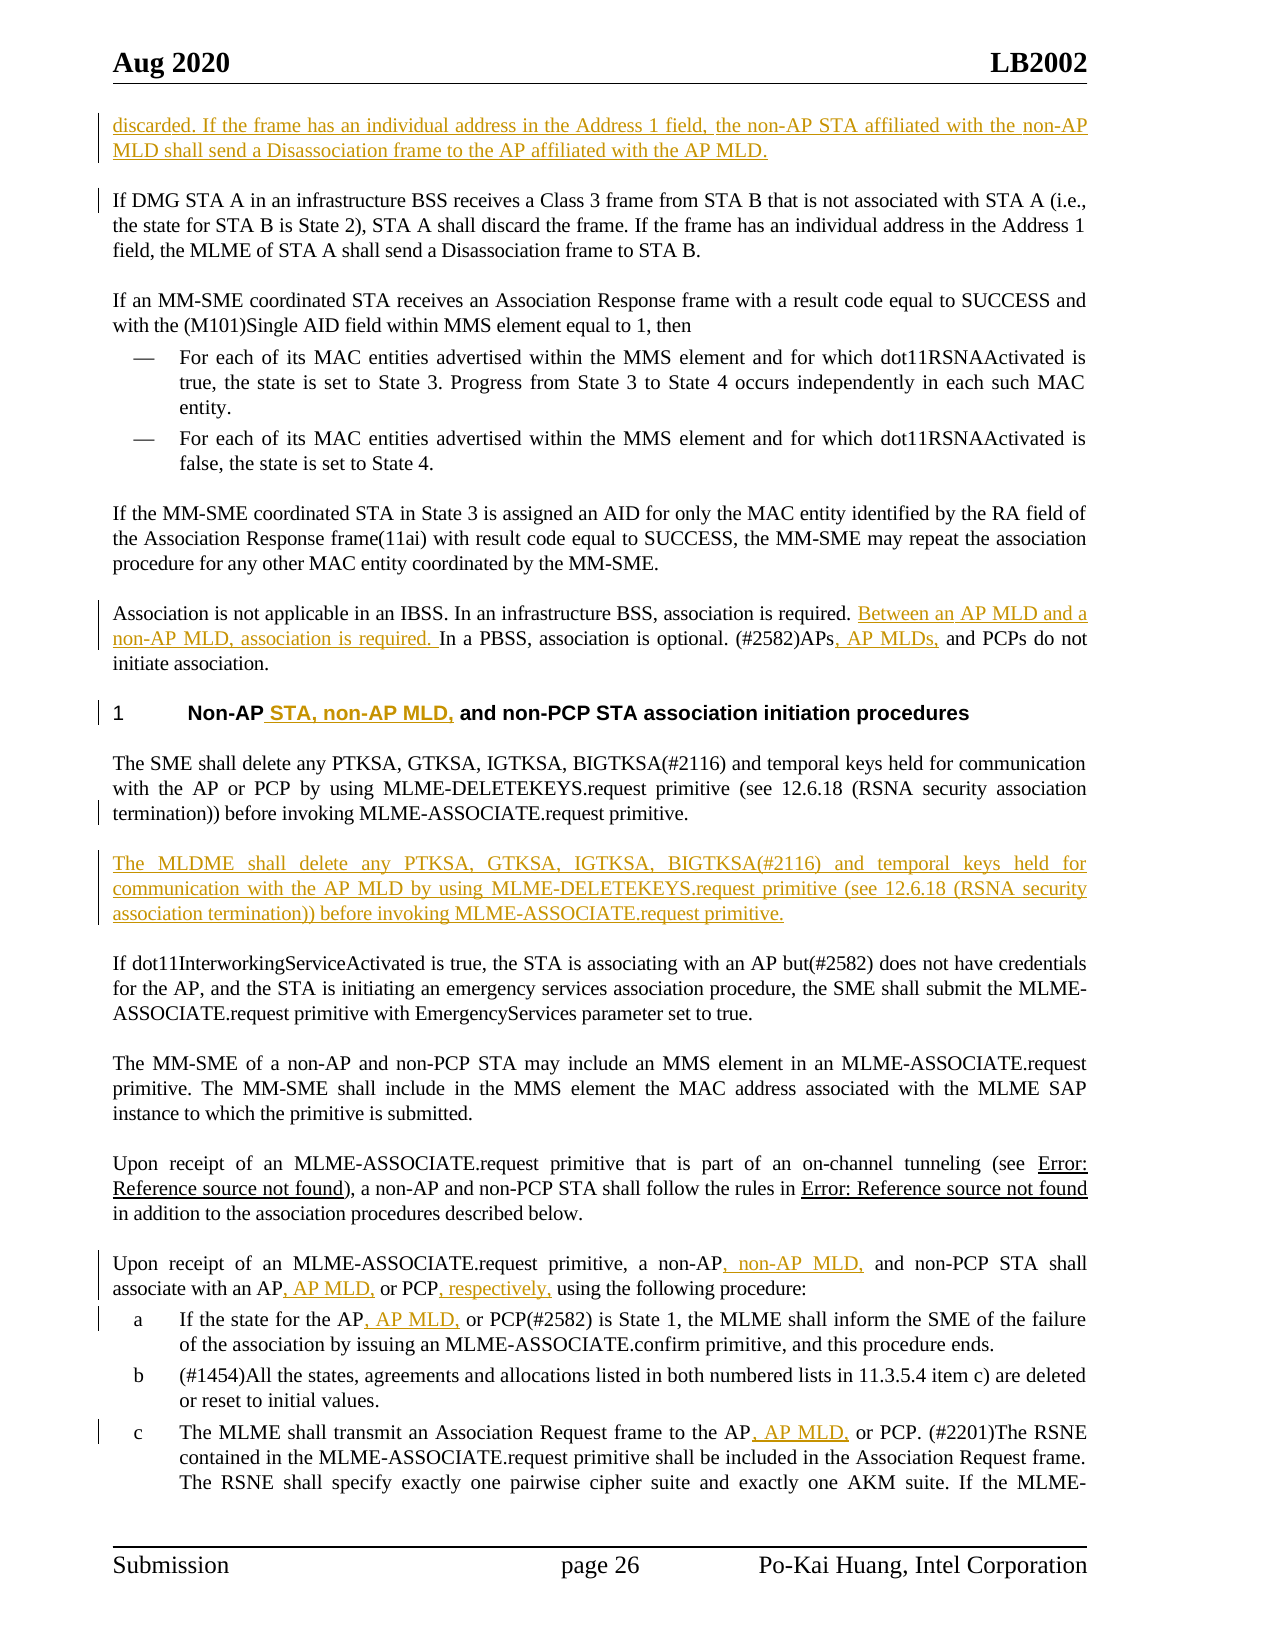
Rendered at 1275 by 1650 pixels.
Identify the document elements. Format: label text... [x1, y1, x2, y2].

text If dot11InterworkingServiceActivated is true, the STA is associating with an AP but(#2582) does not have credentials for the AP, and the STA is initiating an emergency services association procedure, the SME shall submit the MLME-ASSOCIATE.request primitive with EmergencyServices parameter set to true. [112, 950, 1087, 1025]
list If the state for the AP or PCP(#2582) is State 1, the MLME shall inform the SME of the failure of the association by issuing an MLME-ASSOCIATE.confirm primitive, and this procedure ends. [133, 1306, 1087, 1356]
text If DMG STA A in an infrastructure BSS receives a Class 3 frame from STA B that is not associated with STA A (i.e., the state for STA B is State 2), STA A shall discard the frame. If the frame has an individual address in the Address 1 field, the MLME of STA A shall send a Disassociation frame to STA B. [112, 187, 1087, 262]
text Upon receipt of an MLME-ASSOCIATE.request primitive, a non-AP and non-PCP STA shall associate with an AP or PCP using the following procedure: [112, 1250, 1087, 1300]
list (#1454)All the states, agreements and allocations listed in both numbered lists in 11.3.5.4 item c) are deleted or reset to initial values. [133, 1362, 1087, 1412]
text If the MM-SME coordinated STA in State 3 is assigned an AID for only the MAC entity identified by the RA field of the Association Response frame(11ai) with result code equal to SUCCESS, the MM-SME may repeat the association procedure for any other MAC entity coordinated by the MM-SME. [112, 500, 1087, 575]
text The MM-SME of a non-AP and non-PCP STA may include an MMS element in an MLME-ASSOCIATE.request primitive. The MM-SME shall include in the MMS element the MAC address associated with the MLME SAP instance to which the primitive is submitted. [112, 1050, 1087, 1125]
text Association is not applicable in an IBSS. In an infrastructure BSS, association is required. In a PBSS, association is optional. (#2582)APs and PCPs do not initiate association. [112, 600, 1087, 675]
list For each of its MAC entities advertised within the MMS element and for which dot11RSNAActivated is true, the state is set to State 3. Progress from State 3 to State 4 occurs independently in each such MAC entity. [133, 344, 1087, 419]
list For each of its MAC entities advertised within the MMS element and for which dot11RSNAActivated is false, the state is set to State 4. [133, 425, 1087, 475]
list Non-AP and non-PCP STA association initiation procedures [112, 700, 1087, 725]
text The SME shall delete any PTKSA, GTKSA, IGTKSA, BIGTKSA(#2116) and temporal keys held for communication with the AP or PCP by using MLME-DELETEKEYS.request primitive (see 12.6.18 (RSNA security association termination)) before invoking MLME-ASSOCIATE.request primitive. [112, 750, 1087, 825]
text If an MM-SME coordinated STA receives an Association Response frame with a result code equal to SUCCESS and with the (M101)Single AID field within MMS element equal to 1, then [112, 287, 1087, 337]
